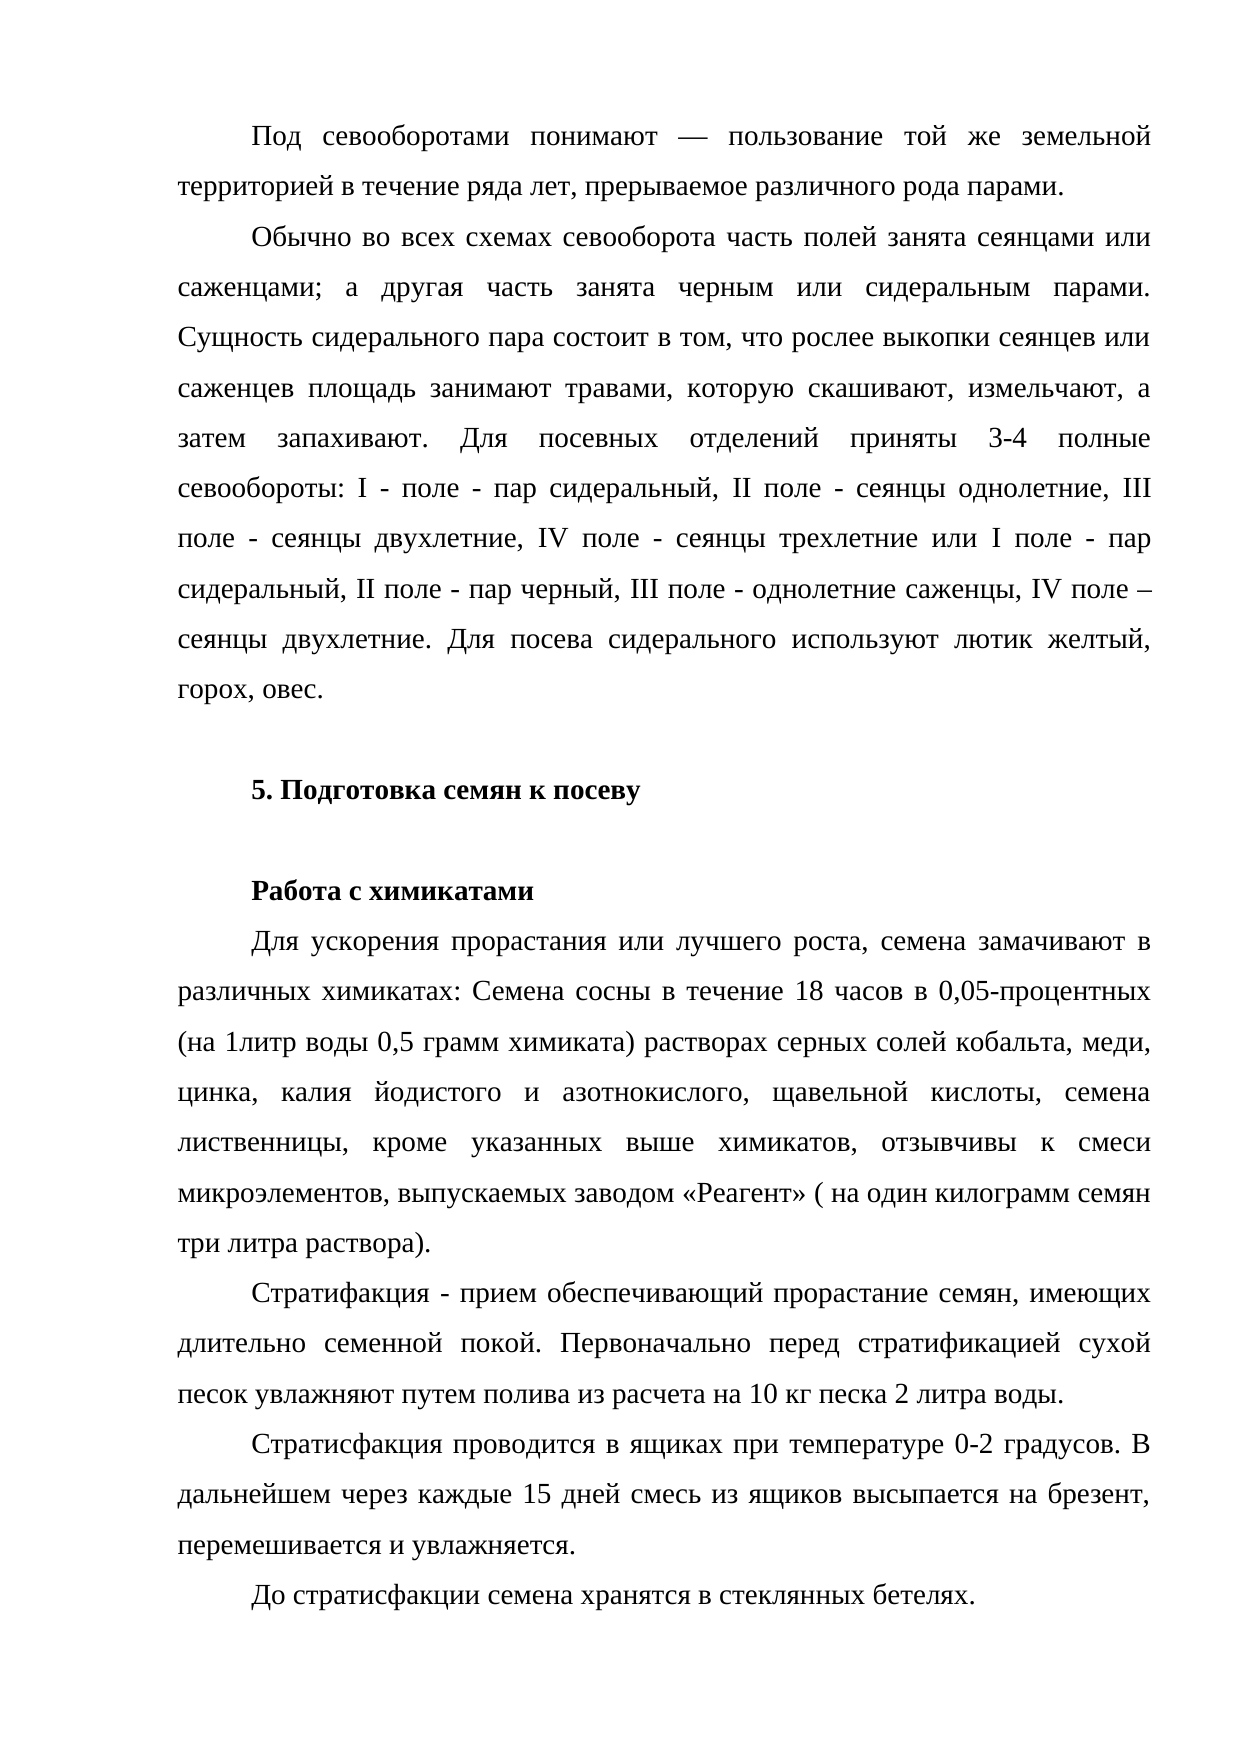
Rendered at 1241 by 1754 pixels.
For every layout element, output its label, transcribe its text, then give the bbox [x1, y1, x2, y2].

list Для ускорения прорастания или лучшего роста, семена замачивают в различных химикатах: Семена сосны в течение 18 часов в 0,05-процентных (на 1литр воды 0,5 грамм химиката) растворах серных солей кобальта, меди, цинка, калия йодистого и азотнокислого, щавельной кислоты, семена лиственницы, кроме указанных выше химикатов, отзывчивы к смеси микроэлементов, выпускаемых заводом «Реагент» ( на один килограмм семян три литра раствора). [177, 923, 1152, 1258]
list Обычно во всех схемах севооборота часть полей занята сеянцами или саженцами; а другая часть занята черным или сидеральным парами. Сущность сидерального пара состоит в том, что рослее выкопки сеянцев или саженцев площадь занимают травами, которую скашивают, измельчают, а затем запахивают. Для посевных отделений приняты 3-4 полные севообороты: I - поле - пар сидеральный, II поле - сеянцы однолетние, III поле - сеянцы двухлетние, IV поле - сеянцы трехлетние или I поле - пар сидеральный, II поле - пар черный, III поле - однолетние саженцы, IV поле – сеянцы двухлетние. Для посева сидерального используют лютик желтый, горох, овес. [177, 219, 1152, 705]
list До стратисфакции семена хранятся в стеклянных бетелях. [177, 1577, 1152, 1611]
list Стратисфакция проводится в ящиках при температуре 0-2 градусов. В дальнейшем через каждые 15 дней смесь из ящиков высыпается на брезент, перемешивается и увлажняется. [177, 1426, 1152, 1560]
list Под севооборотами понимают — пользование той же земельной территорией в течение ряда лет, прерываемое различного рода парами. [177, 118, 1152, 202]
list Работа с химикатами [177, 873, 1152, 906]
list Стратифакция - прием обеспечивающий прорастание семян, имеющих длительно семенной покой. Первоначально перед стратификацией сухой песок увлажняют путем полива из расчета на 10 кг песка 2 литра воды. [177, 1275, 1152, 1409]
list 5. Подготовка семян к посеву [177, 772, 1152, 806]
